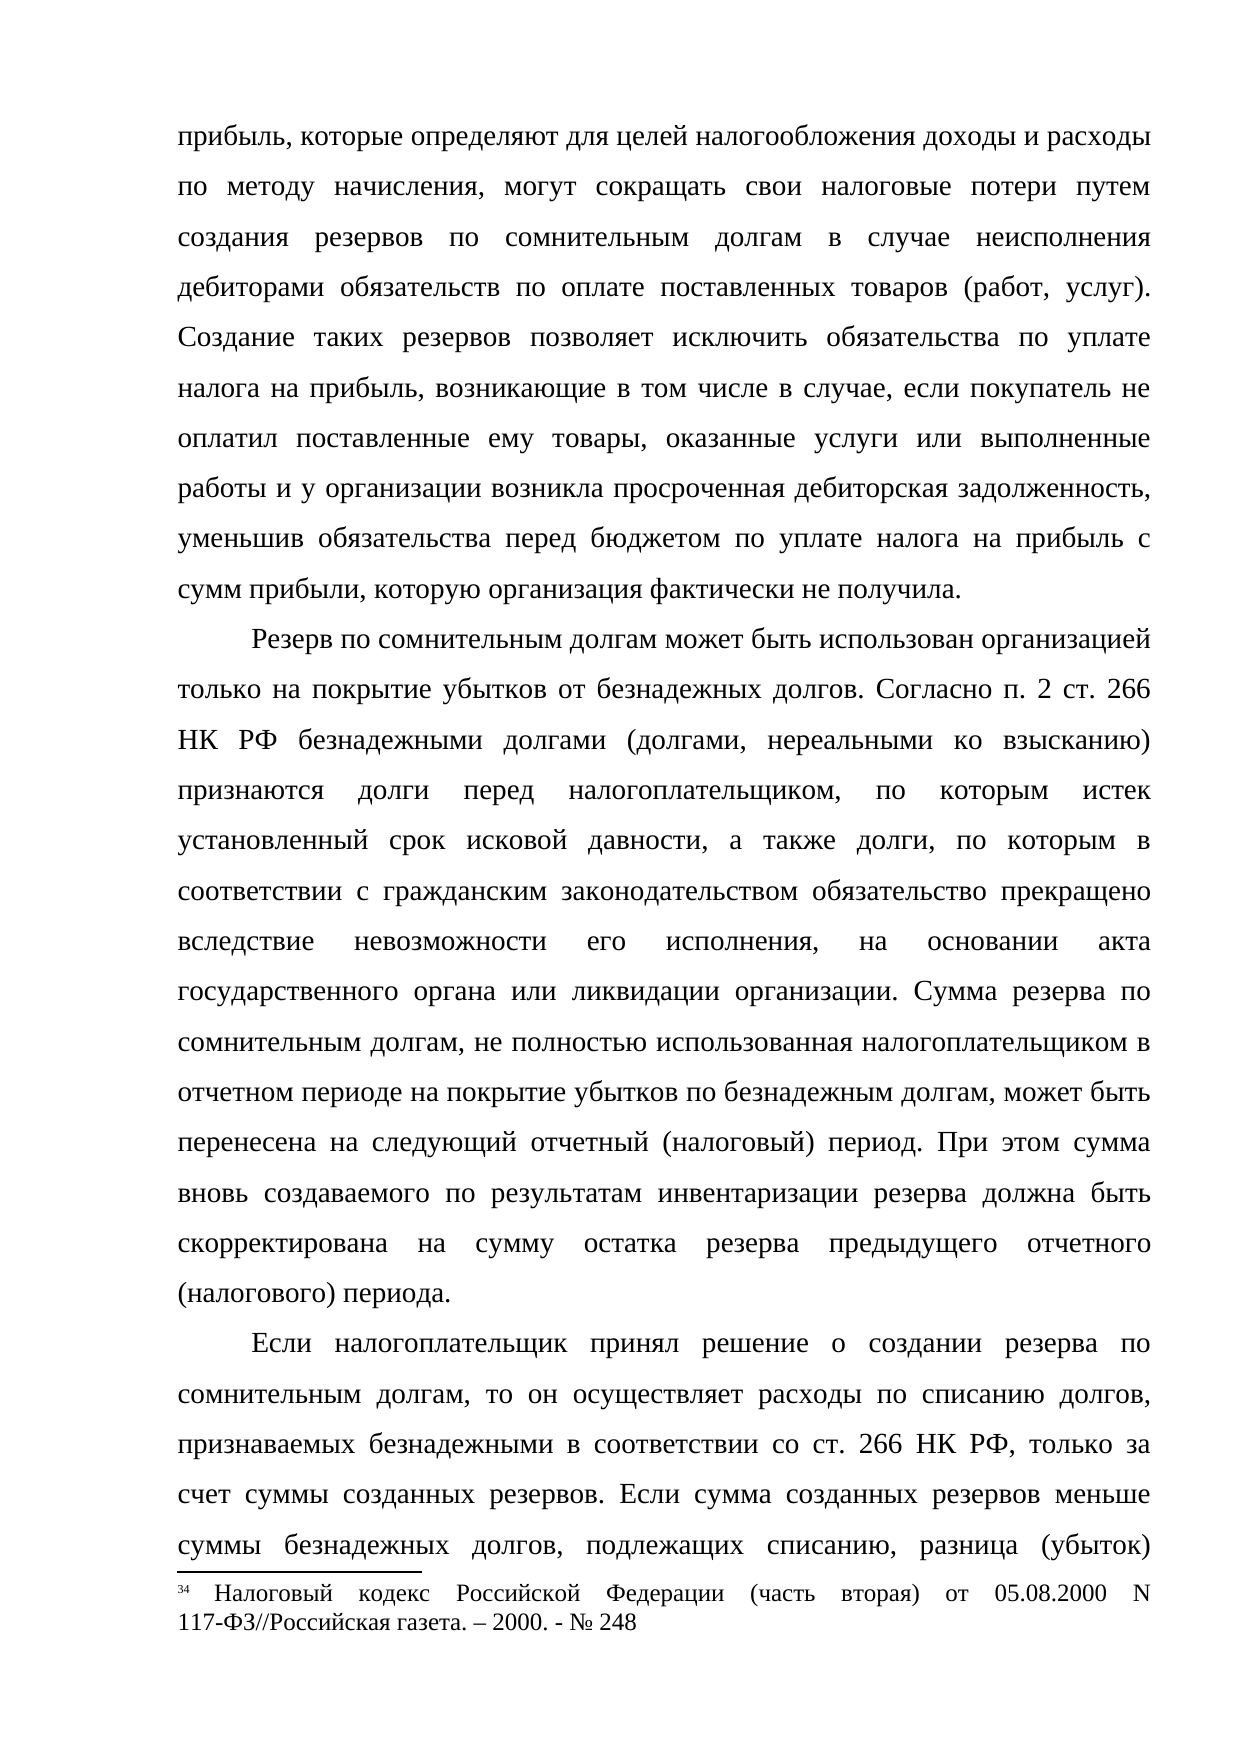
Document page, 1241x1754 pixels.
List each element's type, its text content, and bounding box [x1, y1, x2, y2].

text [177, 1326, 1152, 1560]
text Резерв по сомнительным долгам может быть использован организацией только на покрытие убытков от безнадежных долгов. Согласно п. 2 ст. 266 НК РФ безнадежными долгами (долгами, нереальными ко взысканию) признаются долги перед налогоплательщиком, по которым истек установленный срок исковой давности, а также долги, по которым в соответствии с гражданским законодательством обязательство прекращено вследствие невозможности его исполнения, на основании акта государственного органа или ликвидации организации. Сумма резерва по сомнительным долгам, не полностью использованная налогоплательщиком в отчетном периоде на покрытие убытков по безнадежным долгам, может быть перенесена на следующий отчетный (налоговый) период. При этом сумма вновь создаваемого по результатам инвентаризации резерва должна быть скорректирована на сумму остатка резерва предыдущего отчетного (налогового) периода. [177, 621, 1152, 1309]
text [177, 118, 1152, 604]
